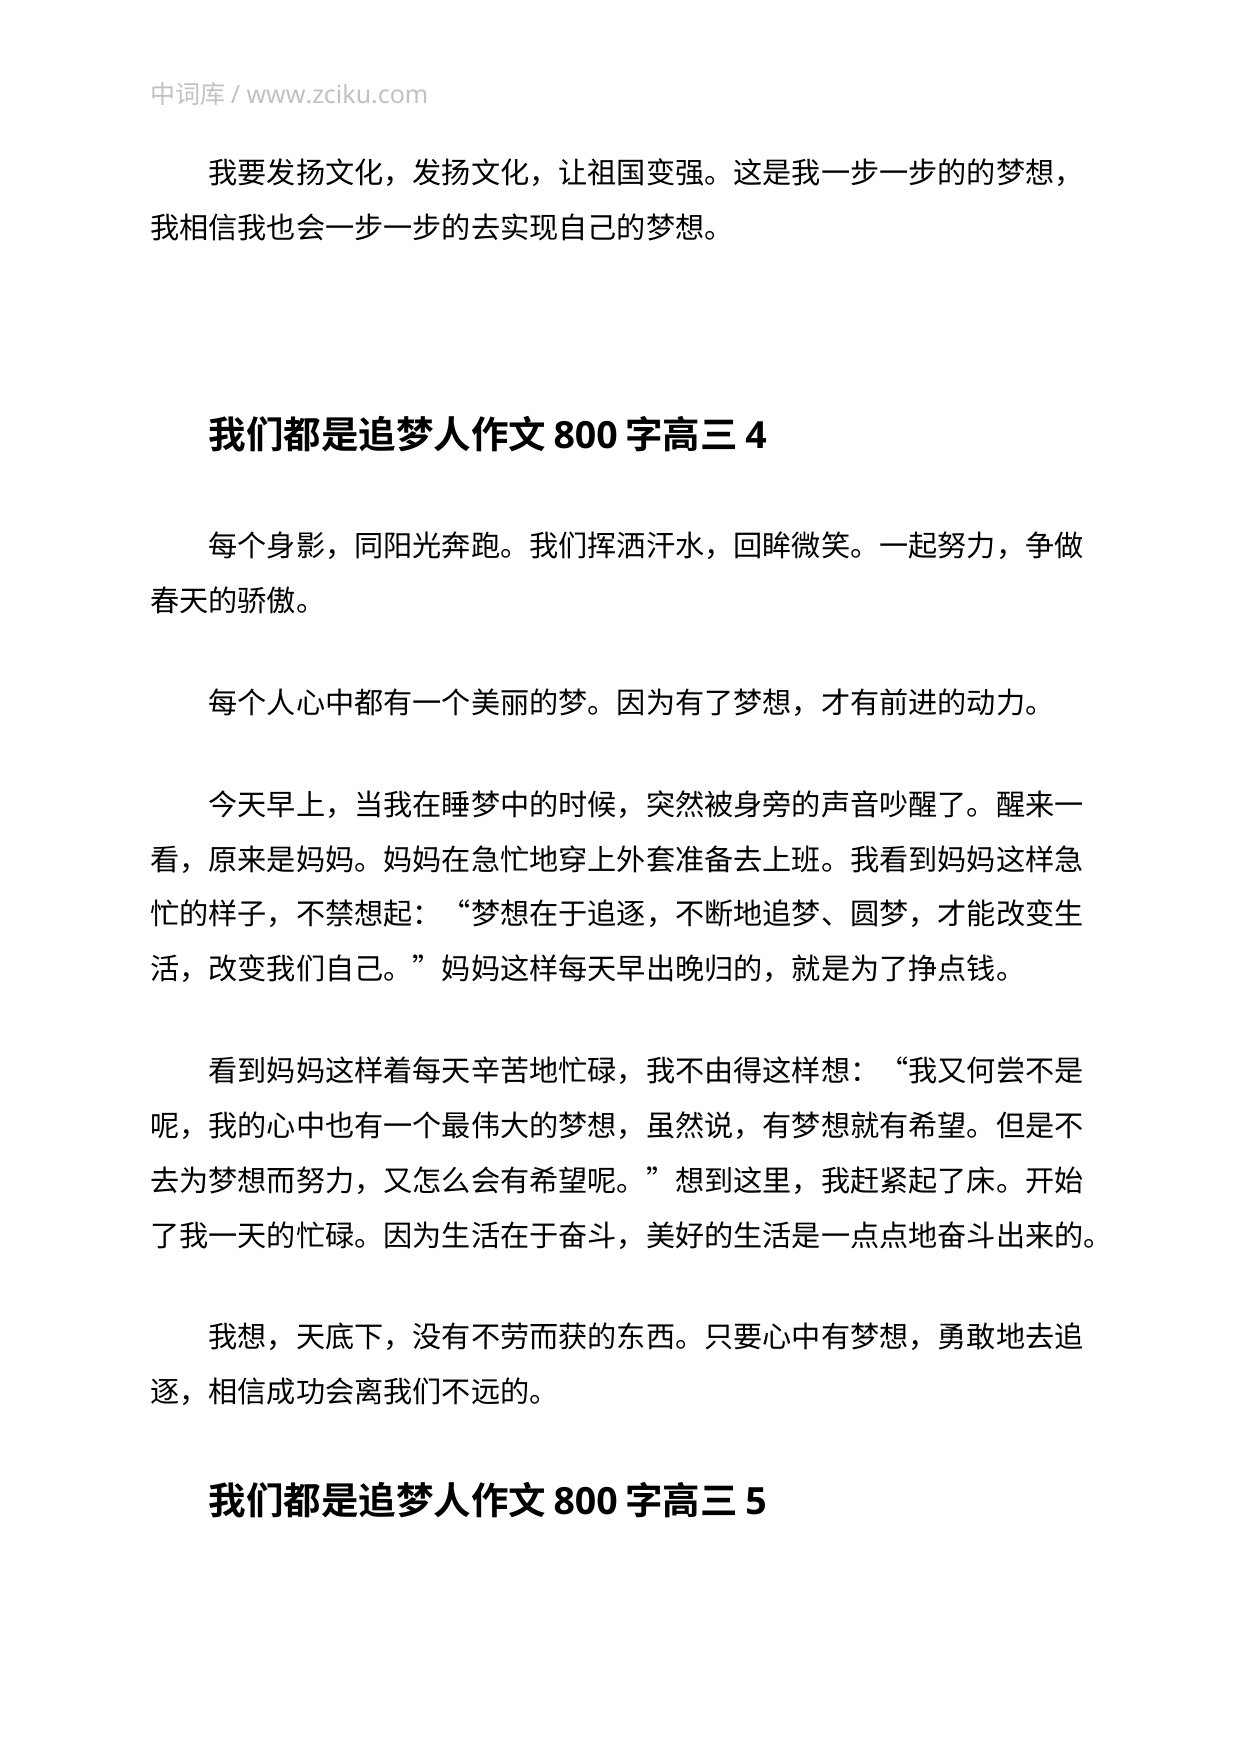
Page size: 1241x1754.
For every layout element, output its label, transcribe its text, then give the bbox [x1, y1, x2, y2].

text 我想，天底下，没有不劳而获的东西。只要心中有梦想，勇敢地去追逐，相信成功会离我们不远的。 [150, 1314, 1090, 1411]
text 今天早上，当我在睡梦中的时候，突然被身旁的声音吵醒了。醒来一看，原来是妈妈。妈妈在急忙地穿上外套准备去上班。我看到妈妈这样急忙的样子，不禁想起：“梦想在于追逐，不断地追梦、圆梦，才能改变生活，改变我们自己。”妈妈这样每天早出晚归的，就是为了挣点钱。 [150, 781, 1090, 988]
text 看到妈妈这样着每天辛苦地忙碌，我不由得这样想：“我又何尝不是呢，我的心中也有一个最伟大的梦想，虽然说，有梦想就有希望。但是不去为梦想而努力，又怎么会有希望呢。”想到这里，我赶紧起了床。开始了我一天的忙碌。因为生活在于奋斗，美好的生活是一点点地奋斗出来的。 [150, 1048, 1090, 1254]
text 我们都是追梦人作文800字高三5 [150, 1471, 1090, 1525]
text 每个人心中都有一个美丽的梦。因为有了梦想，才有前进的动力。 [150, 679, 1090, 722]
text 每个身影，同阳光奔跑。我们挥洒汗水，回眸微笑。一起努力，争做春天的骄傲。 [150, 523, 1090, 620]
text 我们都是追梦人作文800字高三4 [150, 405, 1090, 459]
text 我要发扬文化，发扬文化，让祖国变强。这是我一步一步的的梦想，我相信我也会一步一步的去实现自己的梦想。 [150, 150, 1090, 247]
